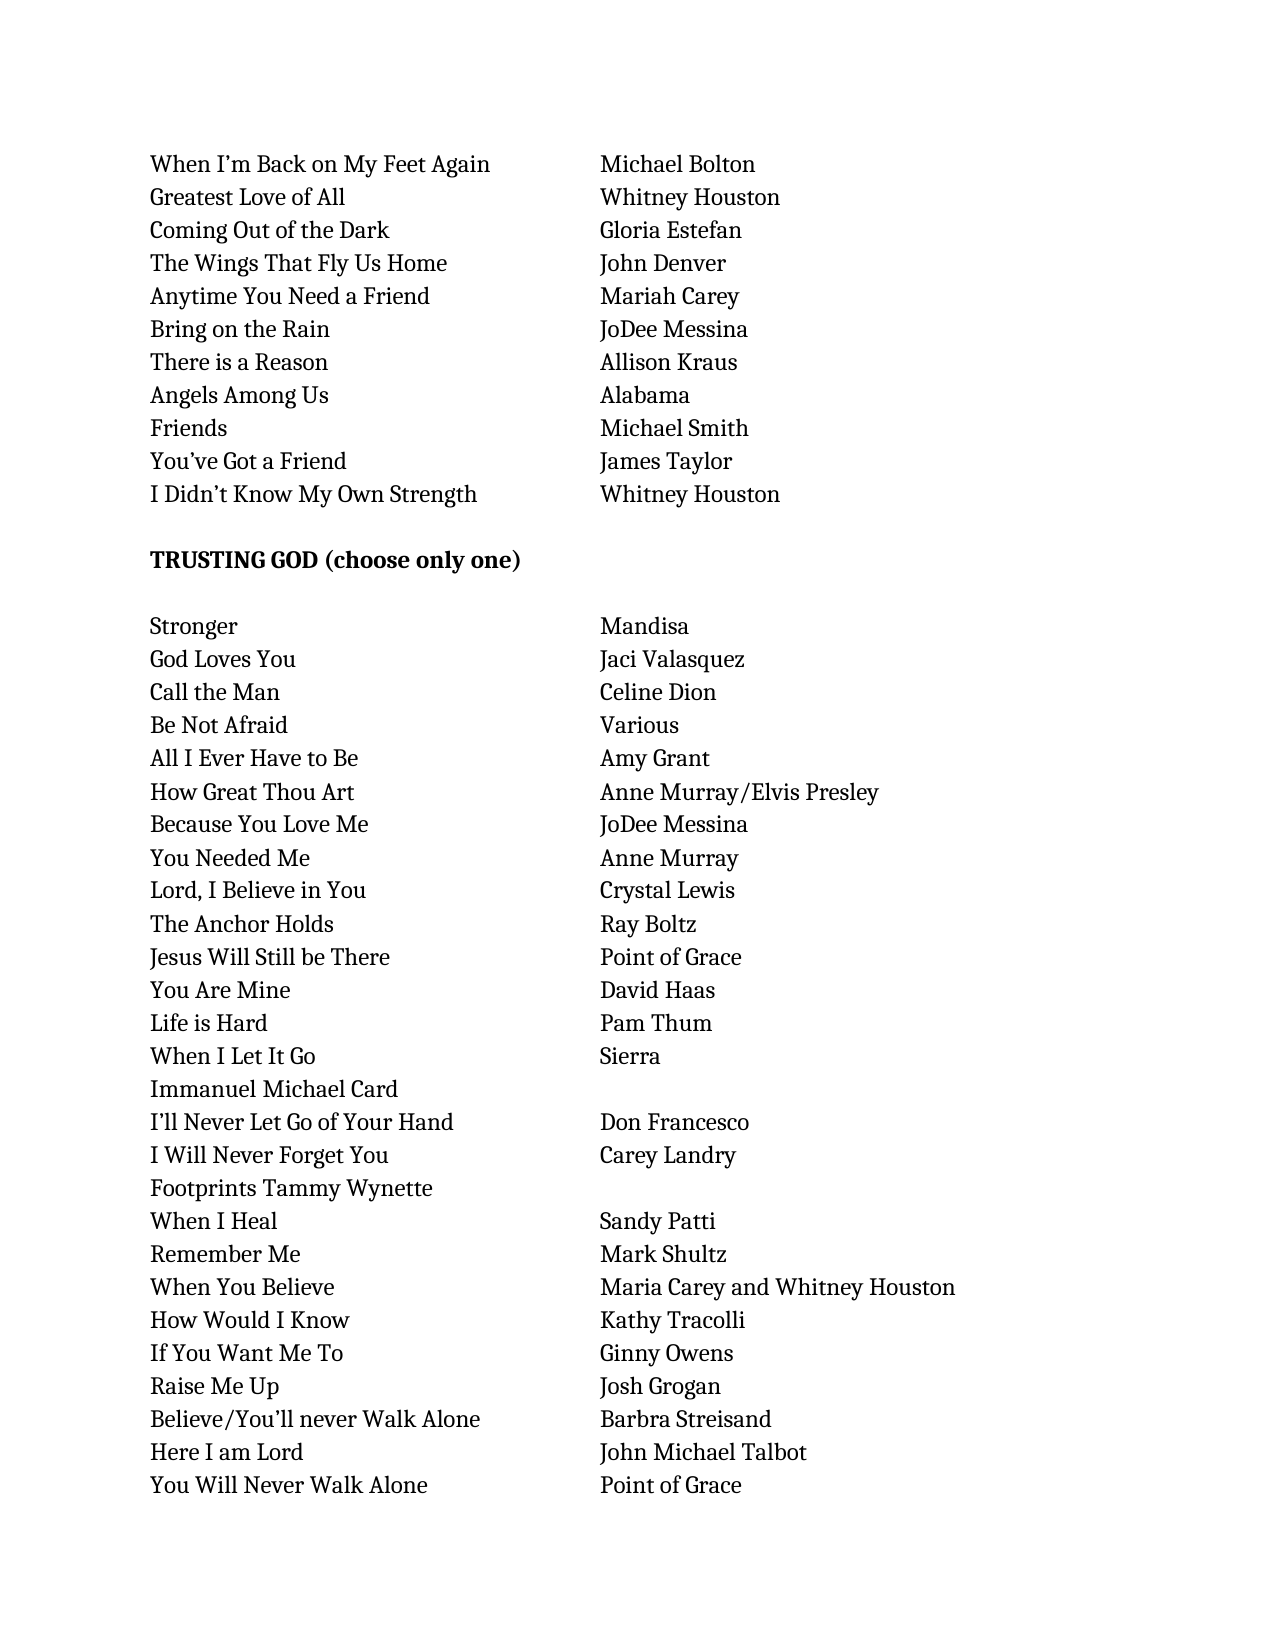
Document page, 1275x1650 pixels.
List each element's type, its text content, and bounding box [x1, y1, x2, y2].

text TRUSTING GOD (choose only one) [150, 546, 1087, 575]
text You’ve Got a Friend James Taylor [150, 447, 1087, 476]
text You Will Never Walk Alone Point of Grace [150, 1471, 1087, 1499]
text You Are Mine David Haas [150, 976, 1087, 1004]
text Because You Love Me JoDee Messina [150, 810, 1087, 839]
text Here I am Lord John Michael Talbot [150, 1438, 1087, 1467]
text The Wings That Fly Us Home John Denver [150, 249, 1087, 278]
text Coming Out of the Dark Gloria Estefan [150, 216, 1087, 245]
text Call the Man Celine Dion [150, 678, 1087, 707]
text You Needed Me Anne Murray [150, 843, 1087, 872]
text Immanuel Michael Card [150, 1074, 1087, 1103]
text All I Ever Have to Be Amy Grant [150, 744, 1087, 773]
text I Will Never Forget You Carey Landry [150, 1141, 1087, 1169]
text Lord, I Believe in You Crystal Lewis [150, 876, 1087, 905]
text Stronger Mandisa [150, 612, 1087, 641]
text If You Want Me To Ginny Owens [150, 1339, 1087, 1367]
text When I’m Back on My Feet Again Michael Bolton [150, 150, 1087, 179]
text Remember Me Mark Shultz [150, 1240, 1087, 1268]
text The Anchor Holds Ray Boltz [150, 909, 1087, 938]
text Raise Me Up Josh Grogan [150, 1372, 1087, 1401]
text Bring on the Rain JoDee Messina [150, 315, 1087, 344]
text When I Heal Sandy Patti [150, 1207, 1087, 1235]
text Anytime You Need a Friend Mariah Carey [150, 282, 1087, 311]
text Jesus Will Still be There Point of Grace [150, 942, 1087, 971]
text I’ll Never Let Go of Your Hand Don Francesco [150, 1108, 1087, 1136]
text Angels Among Us Alabama [150, 381, 1087, 410]
text When I Let It Go Sierra [150, 1042, 1087, 1070]
text Be Not Afraid Various [150, 711, 1087, 740]
text Friends Michael Smith [150, 414, 1087, 443]
text How Great Thou Art Anne Murray/Elvis Presley [150, 777, 1087, 806]
text I Didn’t Know My Own Strength Whitney Houston [150, 480, 1087, 509]
text Life is Hard Pam Thum [150, 1008, 1087, 1037]
text How Would I Know Kathy Tracolli [150, 1306, 1087, 1334]
text When You Believe Maria Carey and Whitney Houston [150, 1273, 1087, 1301]
text There is a Reason Allison Kraus [150, 348, 1087, 377]
text Greatest Love of All Whitney Houston [150, 183, 1087, 212]
text God Loves You Jaci Valasquez [150, 645, 1087, 674]
text Believe/You’ll never Walk Alone Barbra Streisand [150, 1405, 1087, 1433]
text Footprints Tammy Wynette [150, 1174, 1087, 1202]
